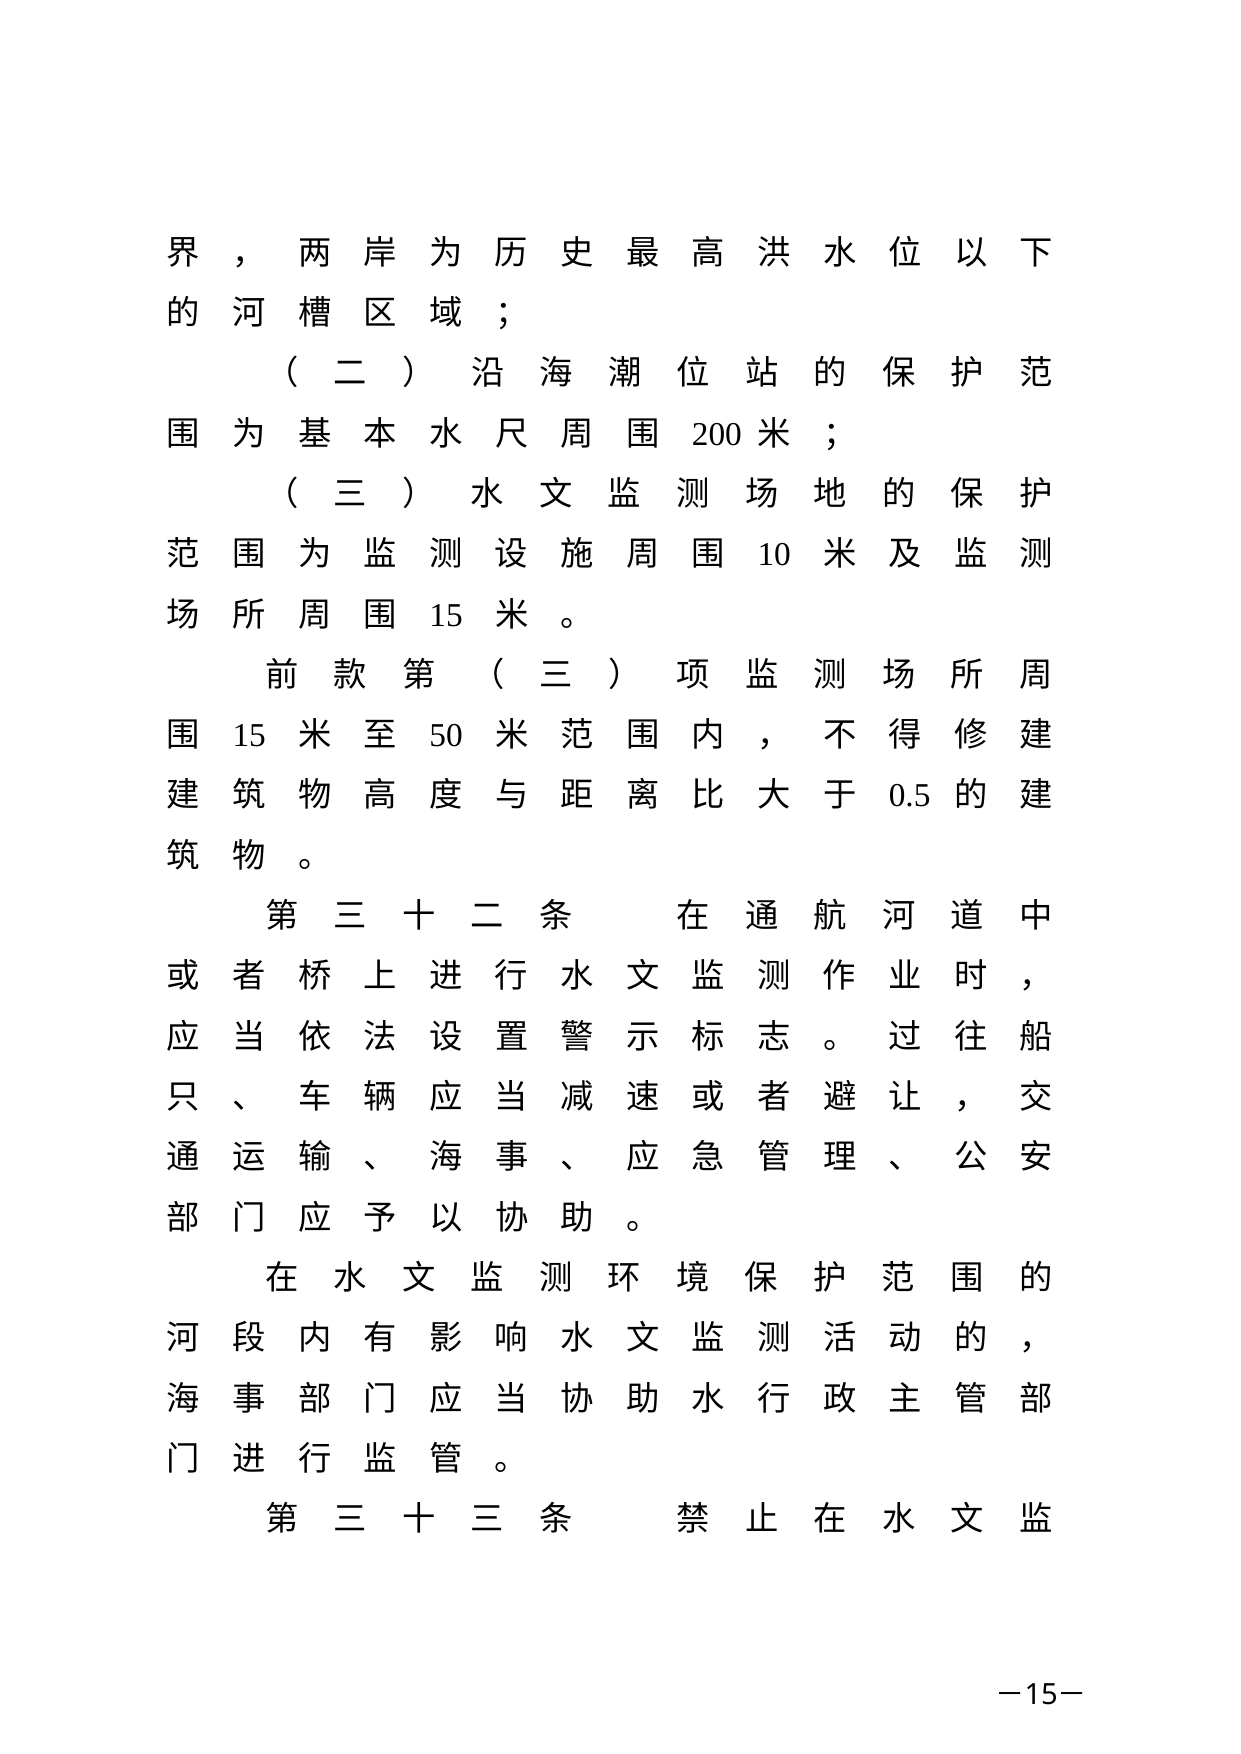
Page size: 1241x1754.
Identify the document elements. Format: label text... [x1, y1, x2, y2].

text 第三十二条 在通航河道中或者桥上进行水文监测作业时，应当依法设置警示标志。过往船只、车辆应当减速或者避让，交通运输、海事、应急管理、公安部门应予以协助。 [167, 883, 1085, 1245]
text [167, 1486, 1085, 1546]
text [167, 219, 1085, 340]
text （二）沿海潮位站的保护范围为基本水尺周围200米； [167, 340, 1085, 461]
text 前款第（三）项监测场所周围15米至50米范围内，不得修建建筑物高度与距离比大于0.5的建筑物。 [167, 642, 1085, 883]
text 在水文监测环境保护范围的河段内有影响水文监测活动的，海事部门应当协助水行政主管部门进行监管。 [167, 1245, 1085, 1486]
text （三）水文监测场地的保护范围为监测设施周围10米及监测场所周围15米。 [167, 461, 1085, 642]
